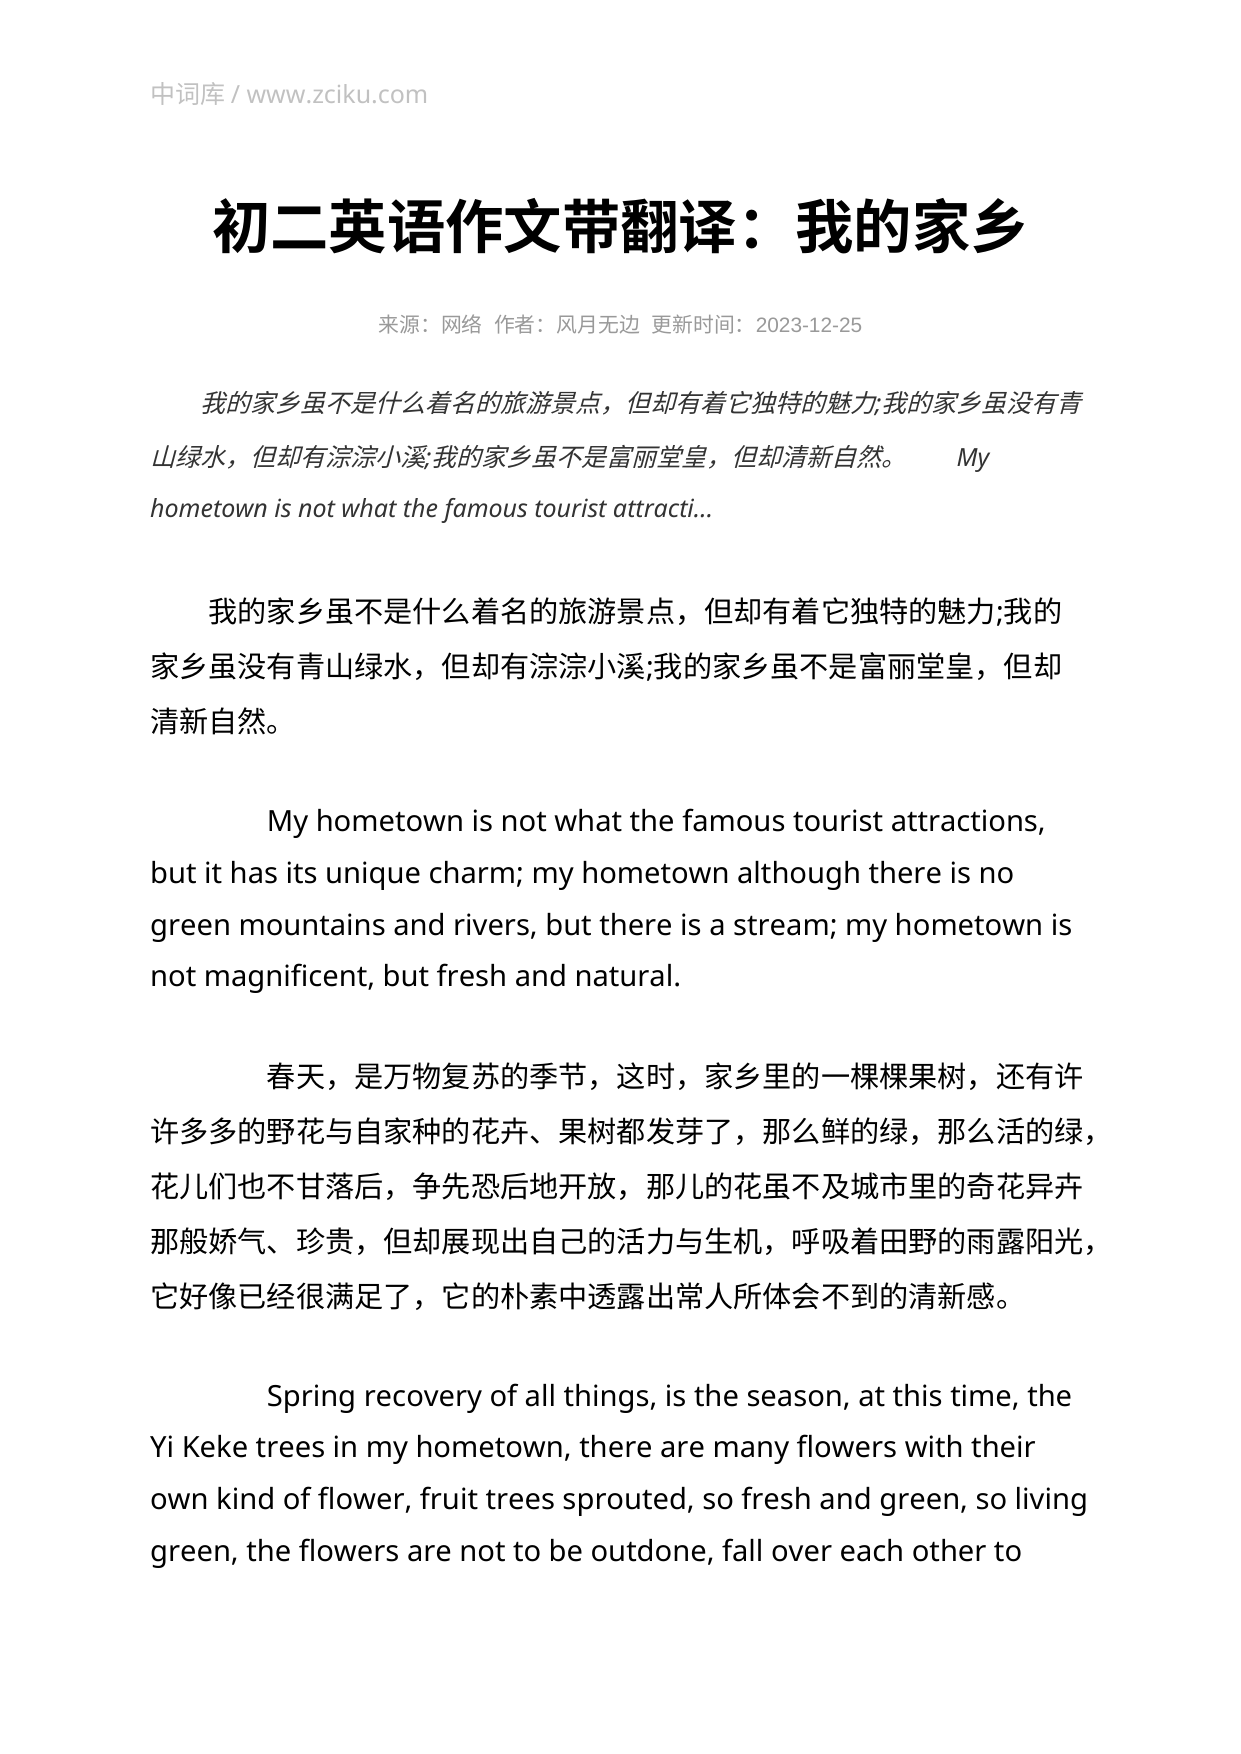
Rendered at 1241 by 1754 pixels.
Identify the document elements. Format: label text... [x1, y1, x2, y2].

subtitle 初二英语作文带翻译：我的家乡 [150, 181, 1090, 266]
text 我的家乡虽不是什么着名的旅游景点，但却有着它独特的魅力;我的家乡虽没有青山绿水，但却有淙淙小溪;我的家乡虽不是富丽堂皇，但却清新自然。 [150, 589, 1090, 741]
text 我的家乡虽不是什么着名的旅游景点，但却有着它独特的魅力;我的家乡虽没有青山绿水，但却有淙淙小溪;我的家乡虽不是富丽堂皇，但却清新自然。 My hometown is not what the famous tourist attracti... [150, 383, 1090, 525]
text 来源：网络 作者：风月无边 更新时间：2023-12-25 [150, 313, 1090, 337]
text My hometown is not what the famous tourist attractions, but it has its unique charm; my hometown although there is no green mountains and rivers, but there is a stream; my hometown is not magnificent, but fresh and natural. [150, 801, 1090, 995]
text 春天，是万物复苏的季节，这时，家乡里的一棵棵果树，还有许许多多的野花与自家种的花卉、果树都发芽了，那么鲜的绿，那么活的绿，花儿们也不甘落后，争先恐后地开放，那儿的花虽不及城市里的奇花异卉那般娇气、珍贵，但却展现出自己的活力与生机，呼吸着田野的雨露阳光，它好像已经很满足了，它的朴素中透露出常人所体会不到的清新感。 [150, 1054, 1090, 1316]
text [150, 1375, 1090, 1569]
